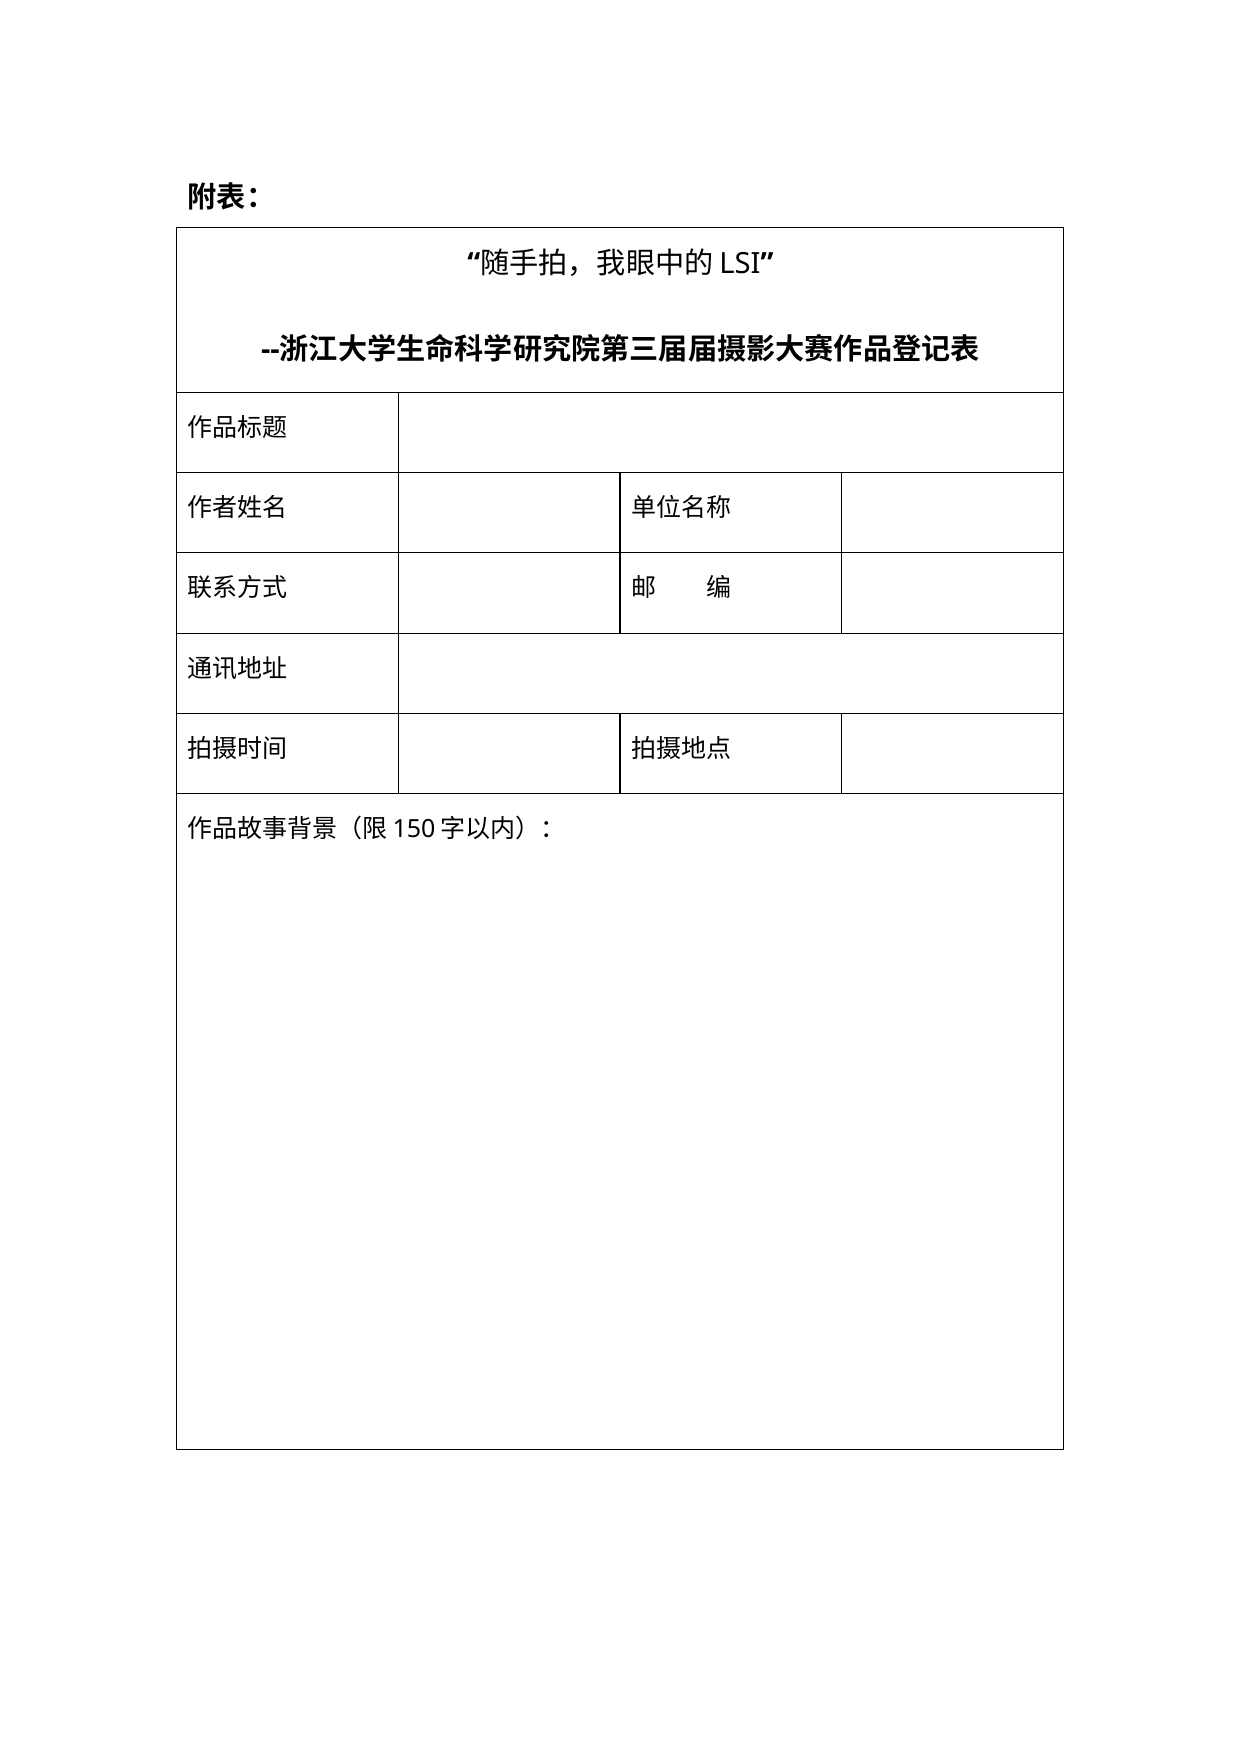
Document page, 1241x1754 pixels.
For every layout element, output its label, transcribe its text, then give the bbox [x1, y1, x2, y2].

table_cell 联系方式 [177, 553, 398, 633]
table_cell [842, 714, 1063, 793]
table_cell [399, 553, 619, 633]
table_cell [399, 393, 1063, 472]
table_cell 通讯地址 [177, 634, 398, 713]
table_cell [399, 473, 619, 552]
table_header “随手拍，我眼中的LSI” --浙江大学生命科学研究院第三届届摄影大赛作品登记表 [177, 228, 1063, 392]
text 附表： [187, 162, 1053, 227]
table_cell [399, 634, 1063, 713]
table_cell 单位名称 [621, 473, 841, 552]
table_cell 作者姓名 [177, 473, 398, 552]
table_cell 拍摄地点 [621, 714, 841, 793]
table_cell [842, 473, 1063, 552]
table_cell 作品标题 [177, 393, 398, 472]
table_cell [842, 553, 1063, 633]
table_cell [399, 714, 619, 793]
table_cell 拍摄时间 [177, 714, 398, 793]
table_cell 邮 编 [621, 553, 841, 633]
table_cell 作品故事背景（限150字以内）： [177, 794, 1063, 1448]
